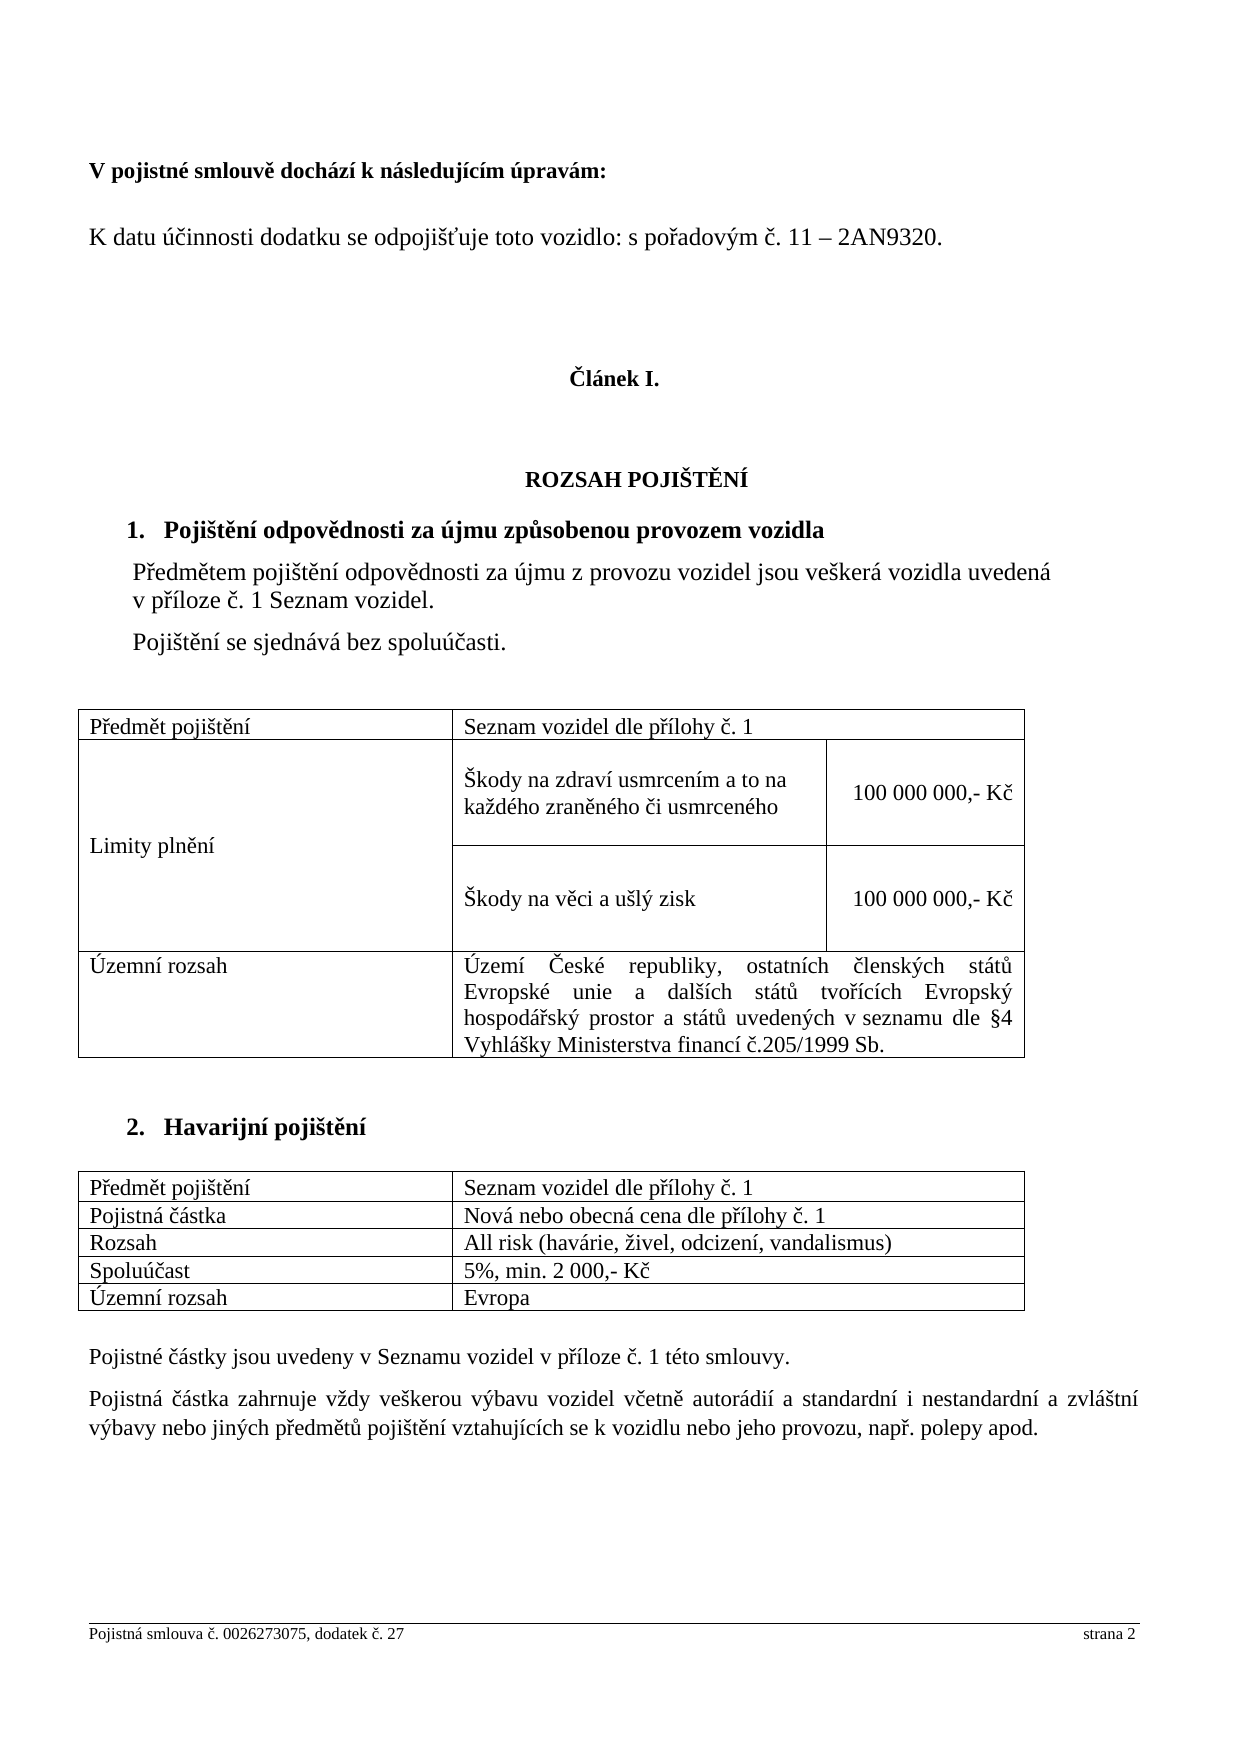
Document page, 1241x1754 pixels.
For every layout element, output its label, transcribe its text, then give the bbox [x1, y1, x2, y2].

table_cell Nová nebo obecná cena dle přílohy č. 1 [453, 1202, 1024, 1228]
table_cell Škody na zdraví usmrcením a to na každého zraněného či usmrceného [453, 740, 826, 845]
text Předmětem pojištění odpovědnosti za újmu z provozu vozidel jsou veškerá vozidla uvedená v příloze č. 1 Seznam vozidel. [132, 557, 1140, 614]
table_cell Spoluúčast [79, 1257, 452, 1283]
table_header Seznam vozidel dle přílohy č. 1 [453, 710, 1024, 739]
table_header Předmět pojištění [79, 710, 452, 739]
text Pojištění se sjednává bez spoluúčasti. [132, 627, 1140, 655]
table_header Předmět pojištění [79, 1172, 452, 1201]
list Pojištění odpovědnosti za újmu způsobenou provozem vozidla [126, 515, 1140, 544]
table_cell All risk (havárie, živel, odcizení, vandalismus) [453, 1229, 1024, 1256]
table_cell Škody na věci a ušlý zisk [453, 846, 826, 951]
table_cell 5%, min. 2 000,- Kč [453, 1257, 1024, 1283]
text Článek I. [24, 300, 1204, 454]
table_cell Rozsah [79, 1229, 452, 1256]
table_cell Pojistná částka [79, 1202, 452, 1228]
table_header Seznam vozidel dle přílohy č. 1 [453, 1172, 1024, 1201]
table_cell Limity plnění [79, 740, 452, 951]
table_cell 100 000 000,- Kč [827, 740, 1024, 845]
subtitle ROZSAH POJIŠTĚNÍ [134, 466, 1140, 492]
list Havarijní pojištění [126, 1112, 1140, 1141]
subtitle K datu účinnosti dodatku se odpojišťuje toto vozidlo: s pořadovým č. 11 – 2AN9320. [89, 222, 1140, 251]
text V pojistné smlouvě dochází k následujícím úpravám: [89, 157, 1140, 183]
table_cell Územní rozsah [79, 952, 452, 1057]
table_cell 100 000 000,- Kč [827, 846, 1024, 951]
table_cell Území České republiky, ostatních členských států Evropské unie a dalších států tvořících Evropský hospodářský prostor a států uvedených v seznamu dle §4 Vyhlášky Ministerstva financí č.205/1999 Sb. [453, 952, 1024, 1057]
table_cell Územní rozsah [79, 1284, 452, 1310]
table_cell Evropa [453, 1284, 1024, 1310]
text Pojistná částka zahrnuje vždy veškerou výbavu vozidel včetně autorádií a standardní i nestandardní a zvláštní výbavy nebo jiných předmětů pojištění vztahujících se k vozidlu nebo jeho provozu, např. polepy apod. [89, 1382, 1140, 1440]
text Pojistné částky jsou uvedeny v Seznamu vozidel v příloze č. 1 této smlouvy. [89, 1340, 1140, 1369]
